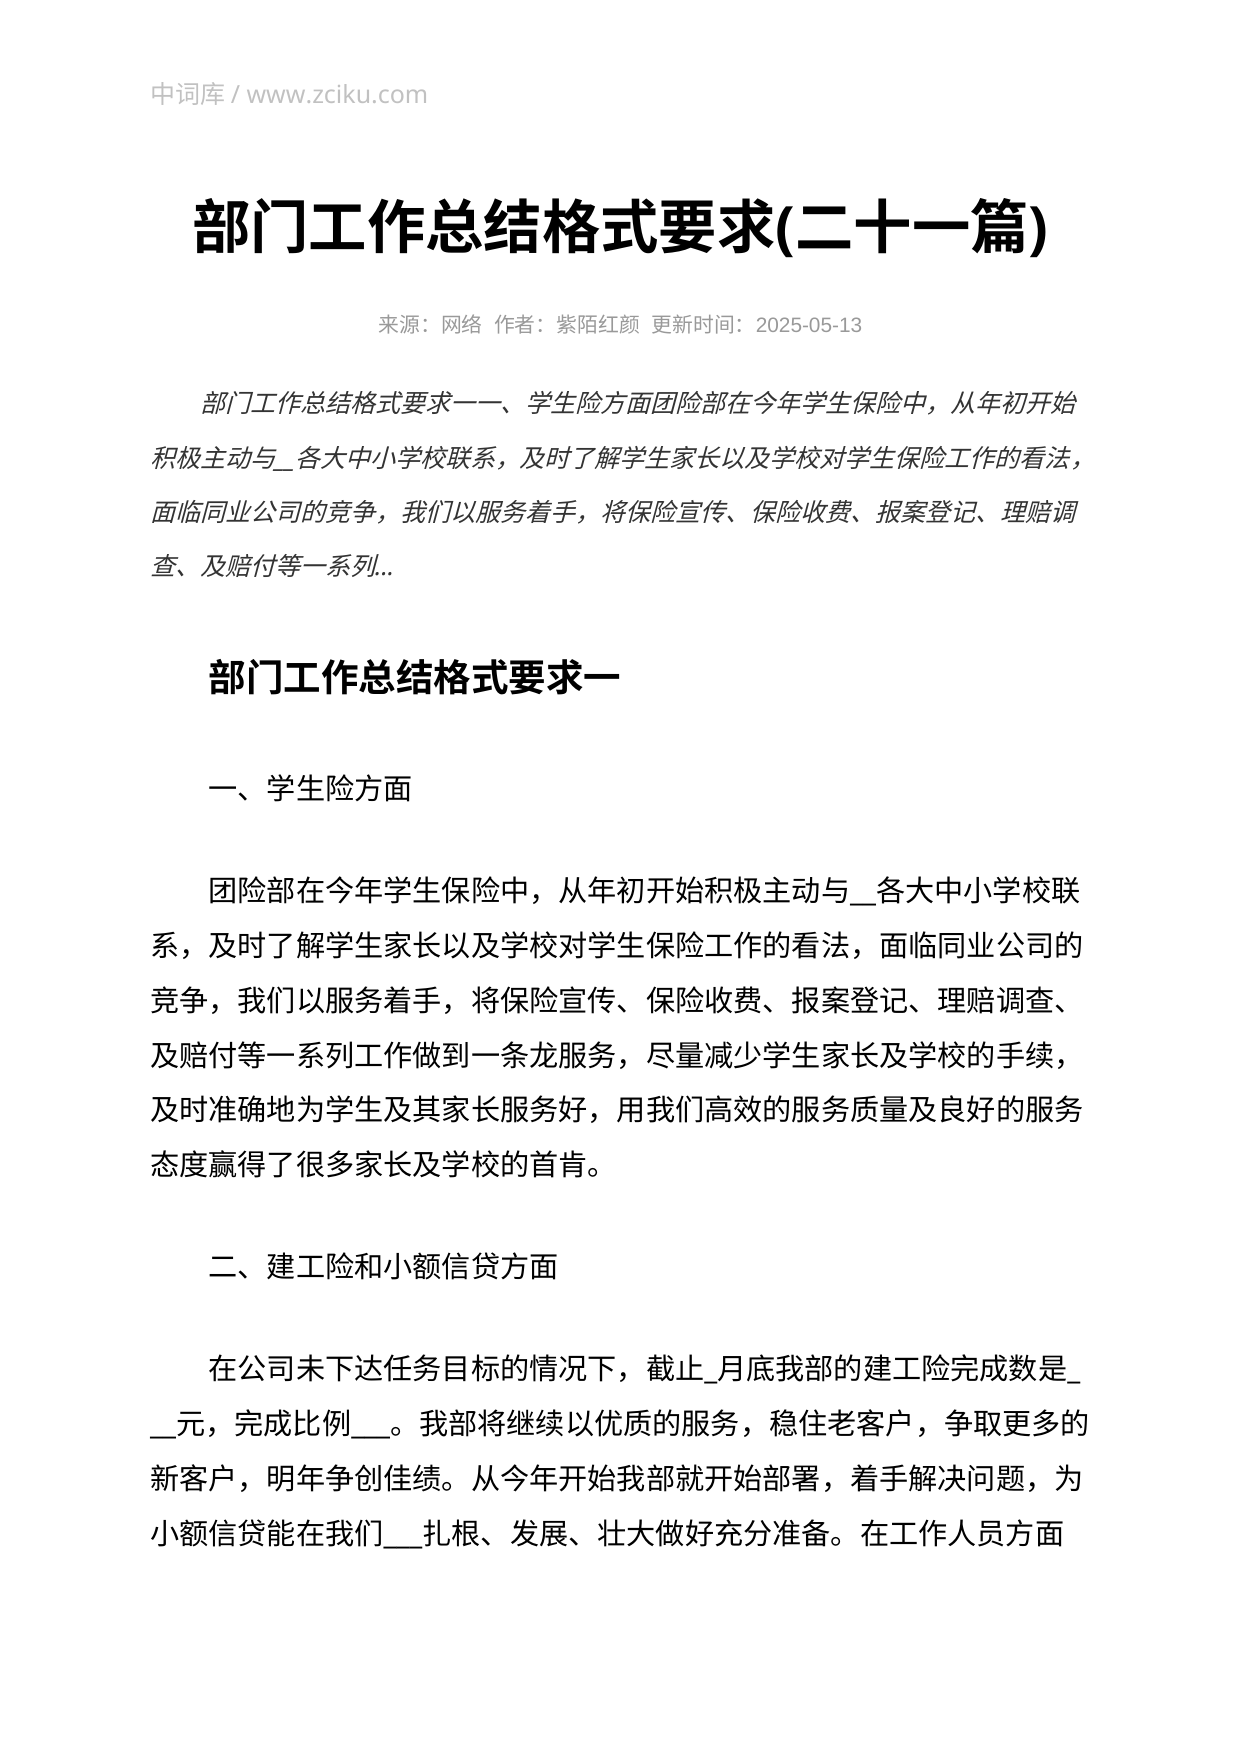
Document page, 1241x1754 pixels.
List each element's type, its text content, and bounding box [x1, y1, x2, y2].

text 团险部在今年学生保险中，从年初开始积极主动与__各大中小学校联系，及时了解学生家长以及学校对学生保险工作的看法，面临同业公司的竞争，我们以服务着手，将保险宣传、保险收费、报案登记、理赔调查、及赔付等一系列工作做到一条龙服务，尽量减少学生家长及学校的手续，及时准确地为学生及其家长服务好，用我们高效的服务质量及良好的服务态度赢得了很多家长及学校的首肯。 [150, 867, 1090, 1184]
text 部门工作总结格式要求一一、学生险方面团险部在今年学生保险中，从年初开始积极主动与__各大中小学校联系，及时了解学生家长以及学校对学生保险工作的看法，面临同业公司的竞争，我们以服务着手，将保险宣传、保险收费、报案登记、理赔调查、及赔付等一系列... [150, 384, 1090, 583]
text 一、学生险方面 [150, 766, 1090, 808]
subtitle 部门工作总结格式要求(二十一篇) [150, 181, 1090, 266]
text 部门工作总结格式要求一 [150, 648, 1090, 702]
text 二、建工险和小额信贷方面 [150, 1244, 1090, 1286]
text 来源：网络 作者：紫陌红颜 更新时间：2025-05-13 [150, 313, 1090, 337]
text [150, 1345, 1090, 1553]
